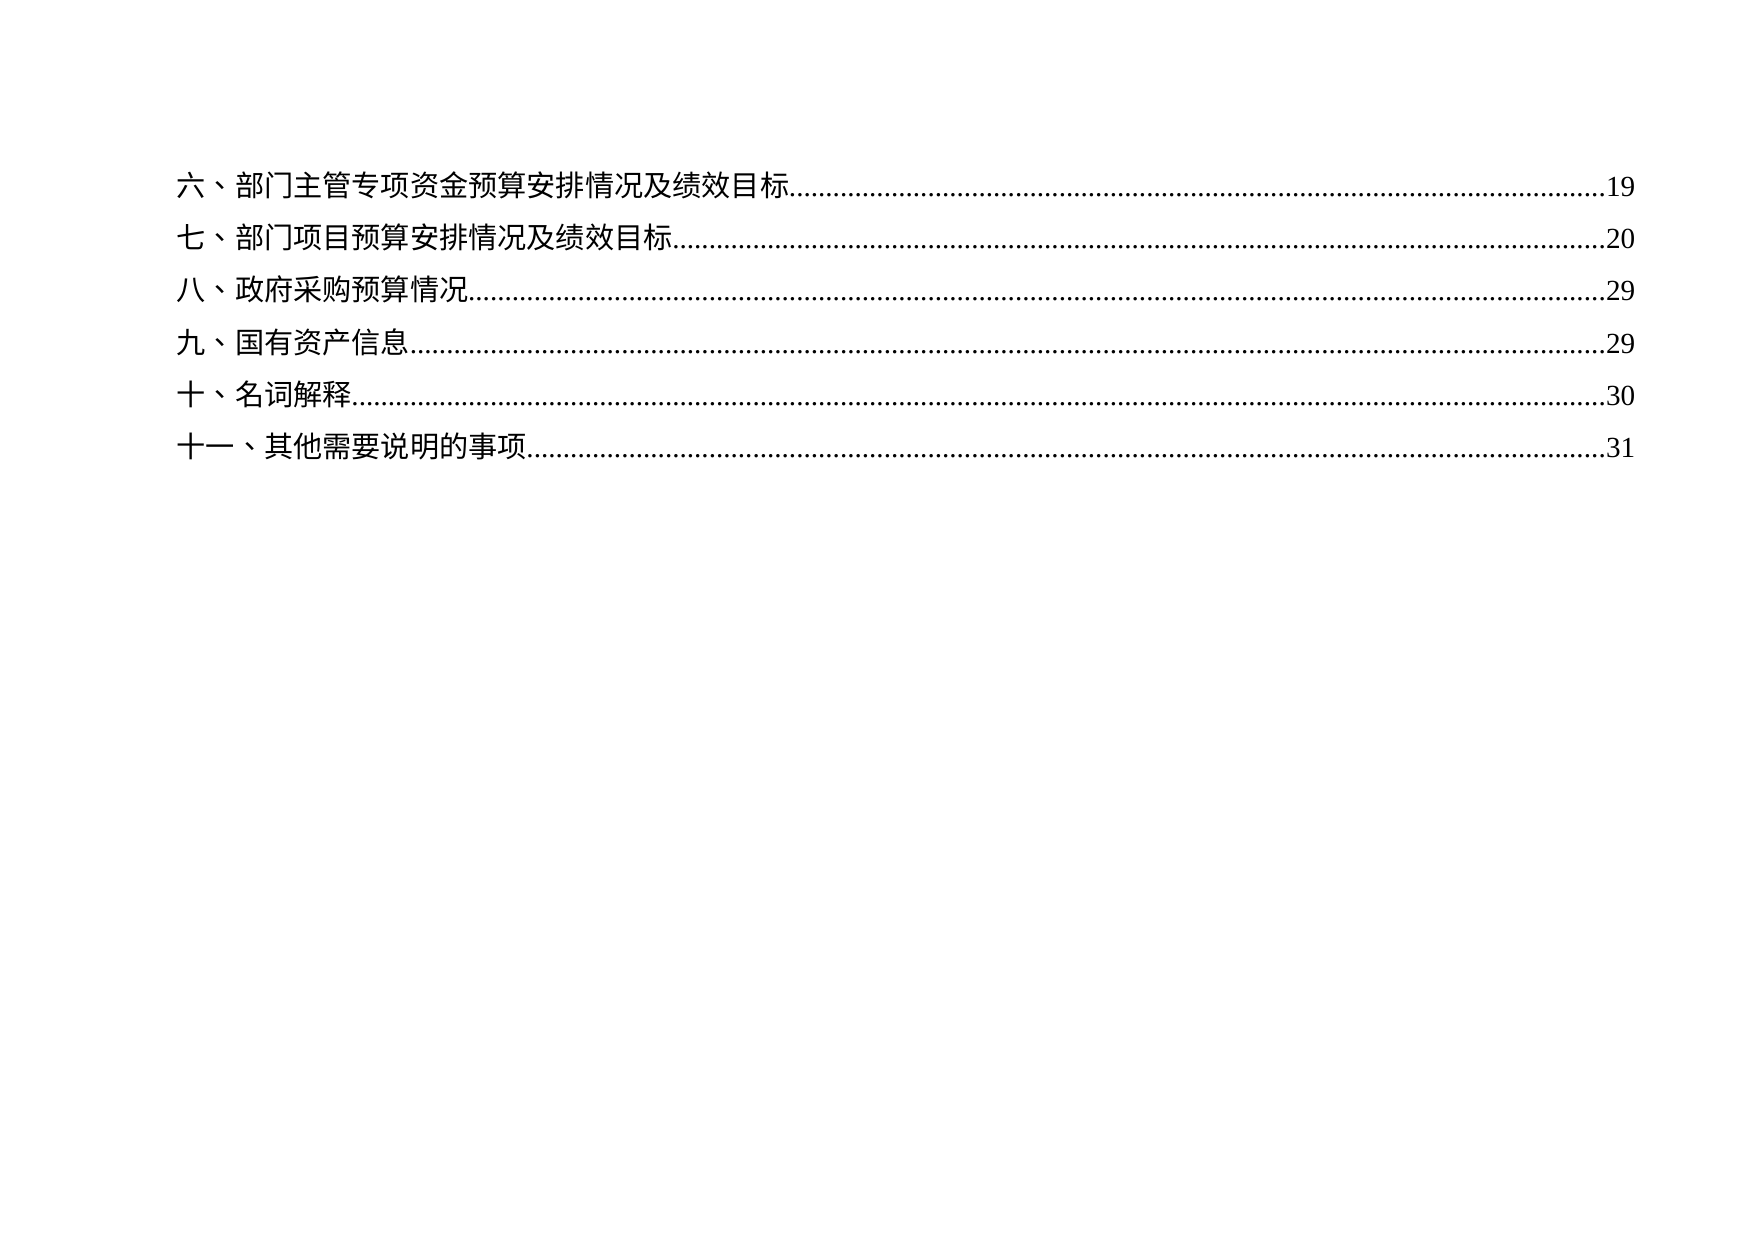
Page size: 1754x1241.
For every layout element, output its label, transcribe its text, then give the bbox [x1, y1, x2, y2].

text 六、部门主管专项资金预算安排情况及绩效目标 19 [118, 165, 1636, 205]
text 八、政府采购预算情况 29 [118, 270, 1636, 309]
text 十一、其他需要说明的事项 31 [118, 426, 1636, 466]
text 十、名词解释 30 [118, 374, 1636, 414]
text 九、国有资产信息 29 [118, 322, 1636, 362]
text 七、部门项目预算安排情况及绩效目标 20 [118, 217, 1636, 257]
